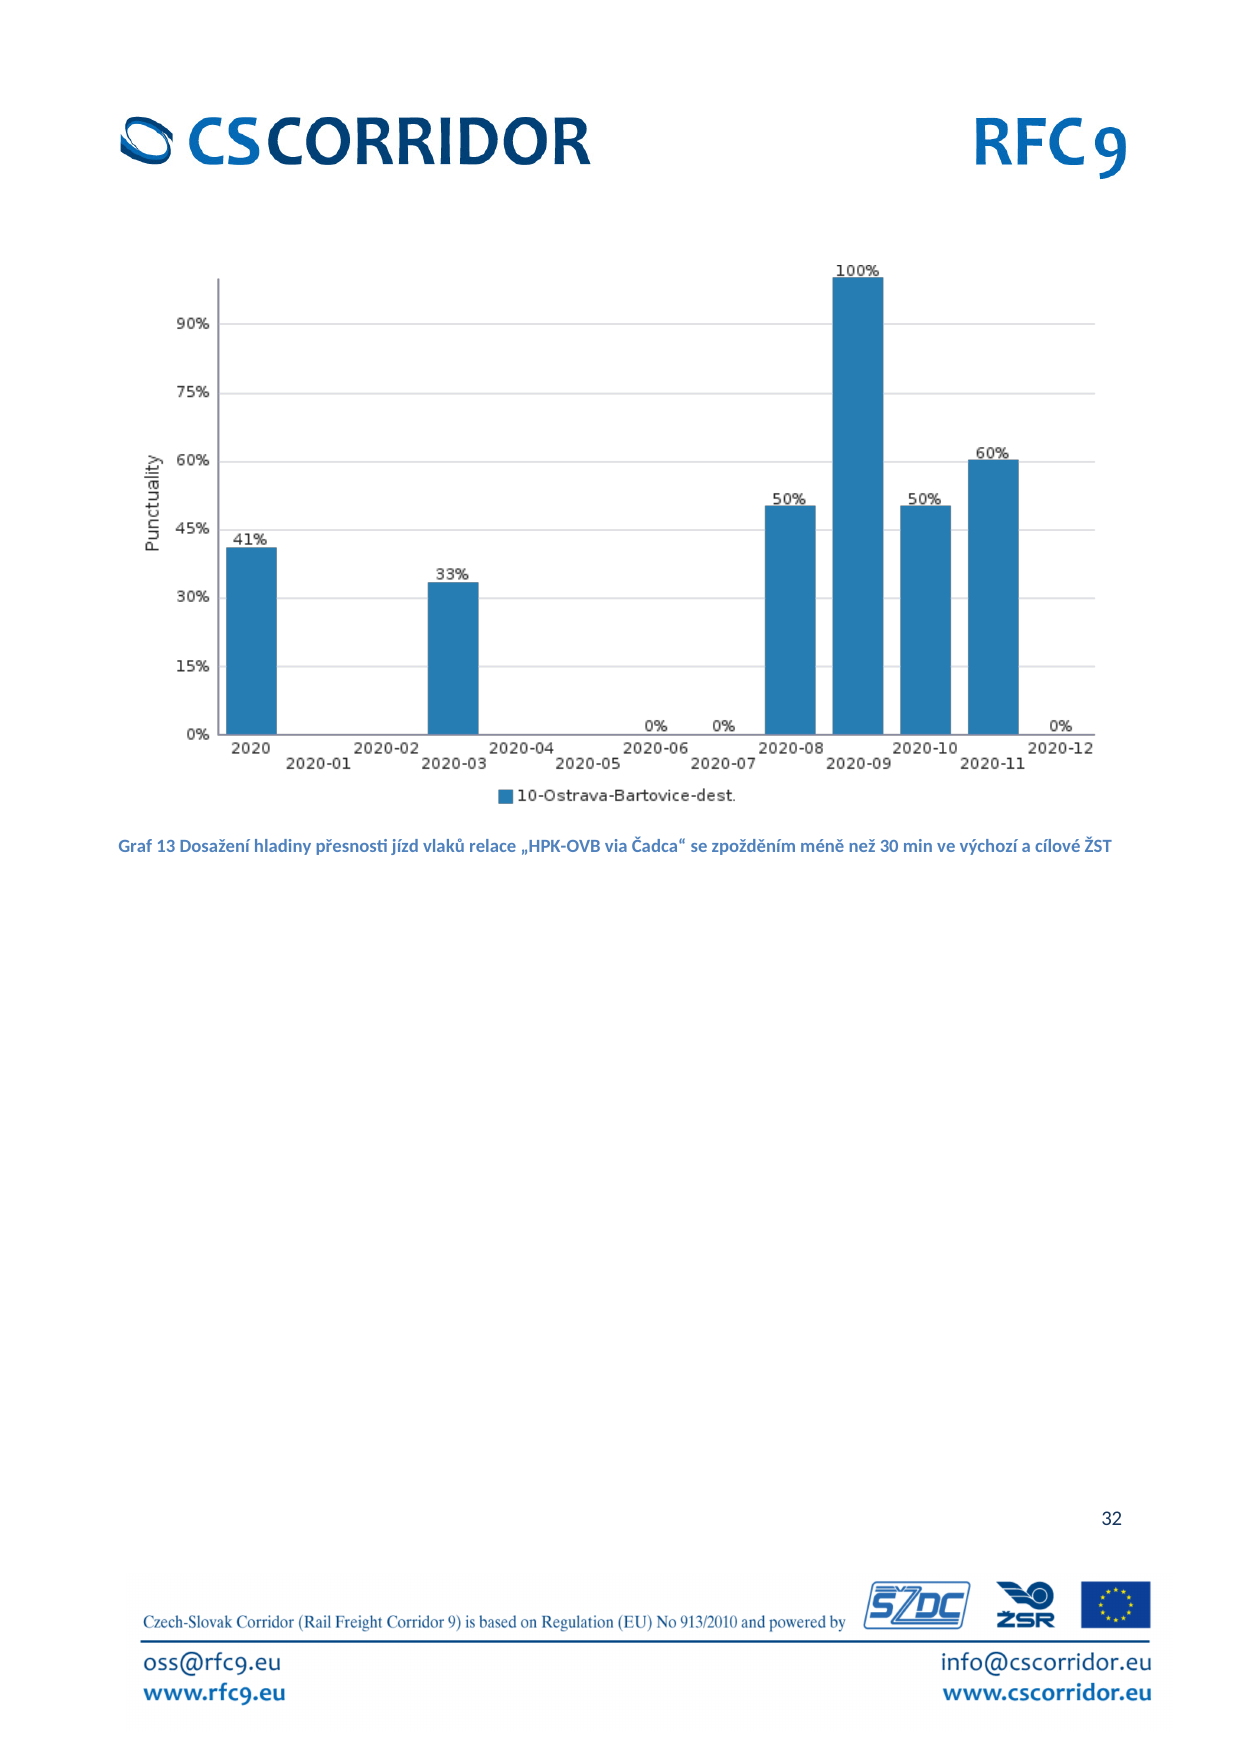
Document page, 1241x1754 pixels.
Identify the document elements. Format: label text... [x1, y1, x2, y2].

picture [130, 265, 1110, 822]
picture [0, 0, 1241, 191]
picture [126, 1573, 1173, 1731]
text Graf 13 Dosažení hladiny přesnosti jízd vlaků relace „HPK-OVB via Čadca“ se zpožděním méně než 30 min ve výchozí a cílové ŽST [118, 834, 1122, 857]
